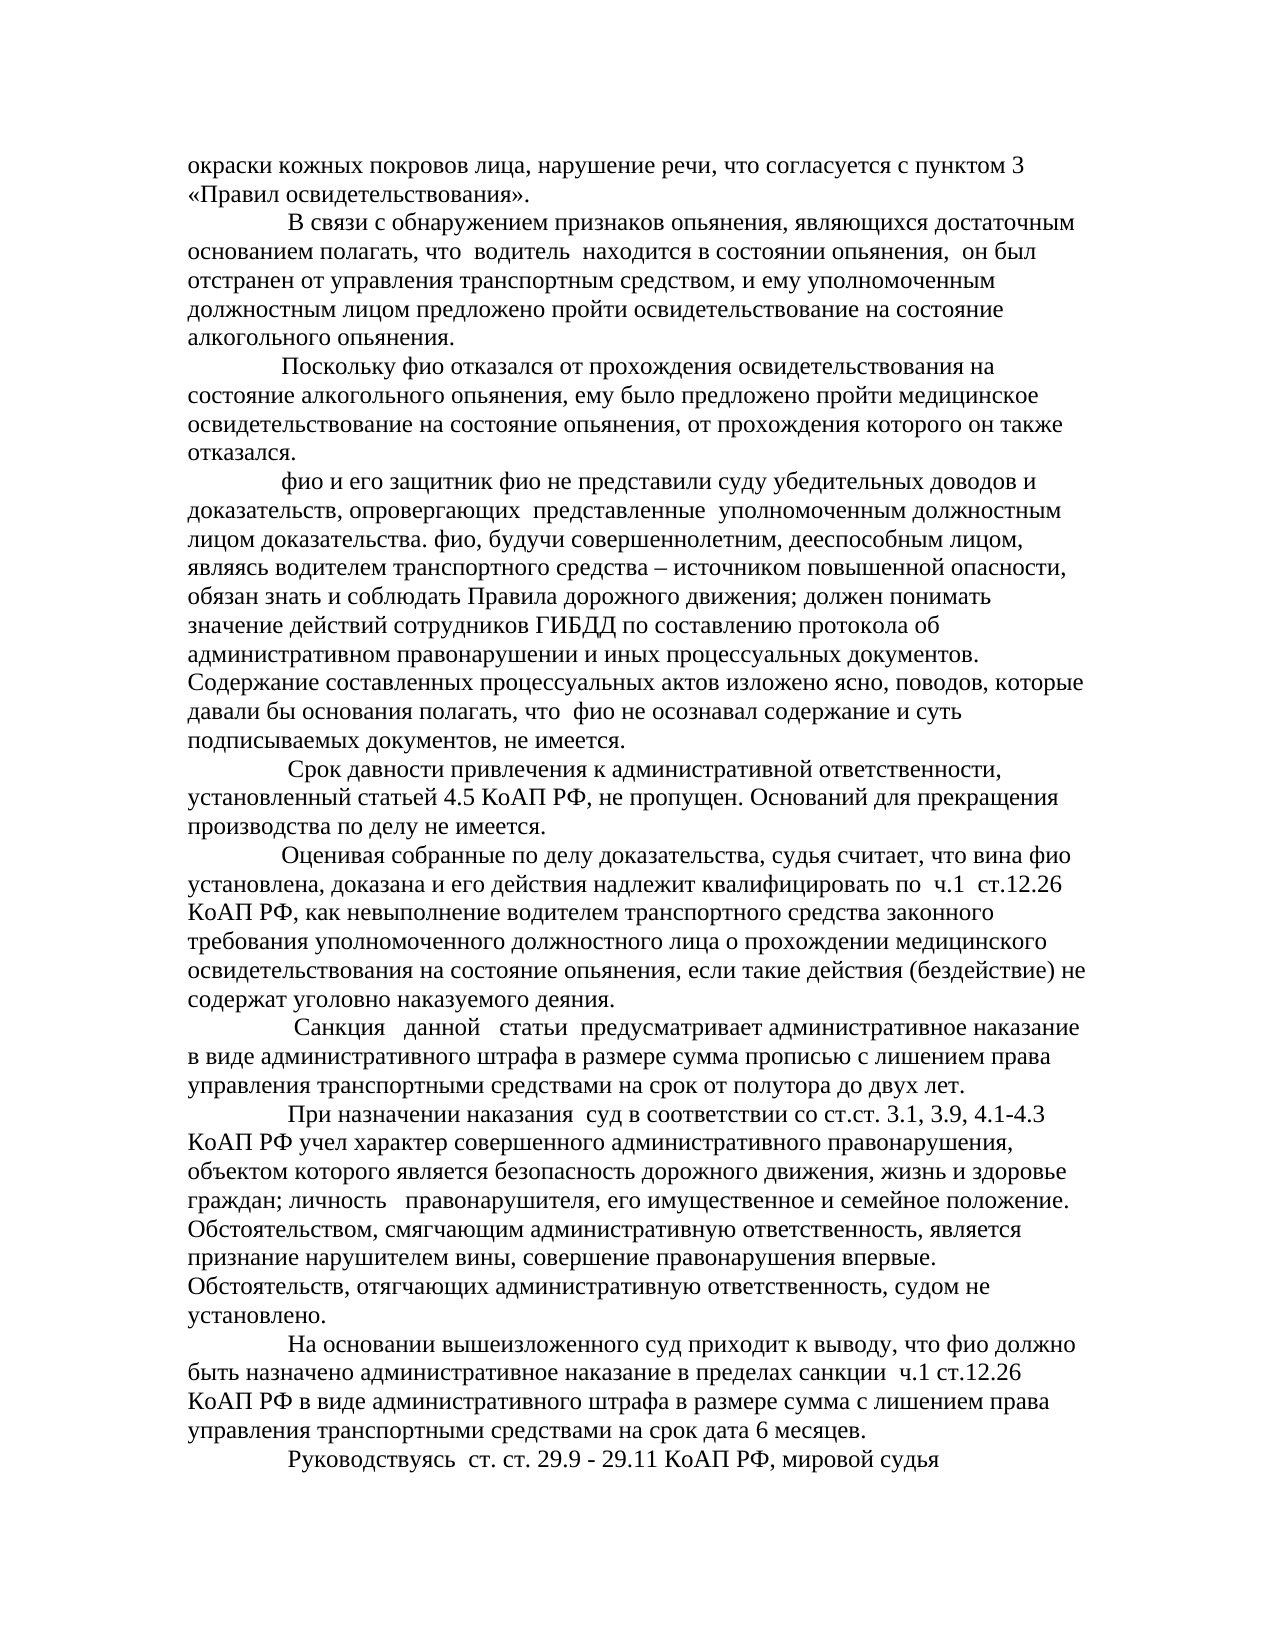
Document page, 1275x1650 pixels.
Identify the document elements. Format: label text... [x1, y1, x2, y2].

text Срок давности привлечения к административной ответственности, установленный статьей 4.5 КоАП РФ, не пропущен. Оснований для прекращения производства по делу не имеется. [187, 754, 1087, 840]
text Оценивая собранные по делу доказательства, судья считает, что вина фио установлена, доказана и его действия надлежит квалифицировать по ч.1 ст.12.26 КоАП РФ, как невыполнение водителем транспортного средства законного требования уполномоченного должностного лица о прохождении медицинского освидетельствования на состояние опьянения, если такие действия (бездействие) не содержат уголовно наказуемого деяния. [187, 840, 1087, 1012]
text На основании вышеизложенного суд приходит к выводу, что фио должно быть назначено административное наказание в пределах санкции ч.1 ст.12.26 КоАП РФ в виде административного штрафа в размере сумма с лишением права управления транспортными средствами на срок дата 6 месяцев. [187, 1329, 1087, 1444]
text Руководствуясь ст. ст. 29.9 - 29.11 КоАП РФ, мировой судья [187, 1444, 1087, 1472]
text При назначении наказания суд в соответствии со ст.ст. 3.1, 3.9, 4.1-4.3 КоАП РФ учел характер совершенного административного правонарушения, объектом которого является безопасность дорожного движения, жизнь и здоровье граждан; личность правонарушителя, его имущественное и семейное положение. Обстоятельством, смягчающим административную ответственность, является признание нарушителем вины, совершение правонарушения впервые. Обстоятельств, отягчающих административную ответственность, судом не установлено. [187, 1099, 1087, 1329]
text Санкция данной статьи предусматривает административное наказание в виде административного штрафа в размере сумма прописью с лишением права управления транспортными средствами на срок от полутора до двух лет. [187, 1012, 1087, 1099]
text фио и его защитник фио не представили суду убедительных доводов и доказательств, опровергающих представленные уполномоченным должностным лицом доказательства. фио, будучи совершеннолетним, дееспособным лицом, являясь водителем транспортного средства – источником повышенной опасности, обязан знать и соблюдать Правила дорожного движения; должен понимать значение действий сотрудников ГИБДД по составлению протокола об административном правонарушении и иных процессуальных документов. Содержание составленных процессуальных актов изложено ясно, поводов, которые давали бы основания полагать, что фио не осознавал содержание и суть подписываемых документов, не имеется. [187, 466, 1087, 754]
text В связи с обнаружением признаков опьянения, являющихся достаточным основанием полагать, что водитель находится в состоянии опьянения, он был отстранен от управления транспортным средством, и ему уполномоченным должностным лицом предложено пройти освидетельствование на состояние алкогольного опьянения. [187, 207, 1087, 351]
text Поскольку фио отказался от прохождения освидетельствования на состояние алкогольного опьянения, ему было предложено пройти медицинское освидетельствование на состояние опьянения, от прохождения которого он также отказался. [187, 351, 1087, 466]
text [187, 150, 1087, 207]
